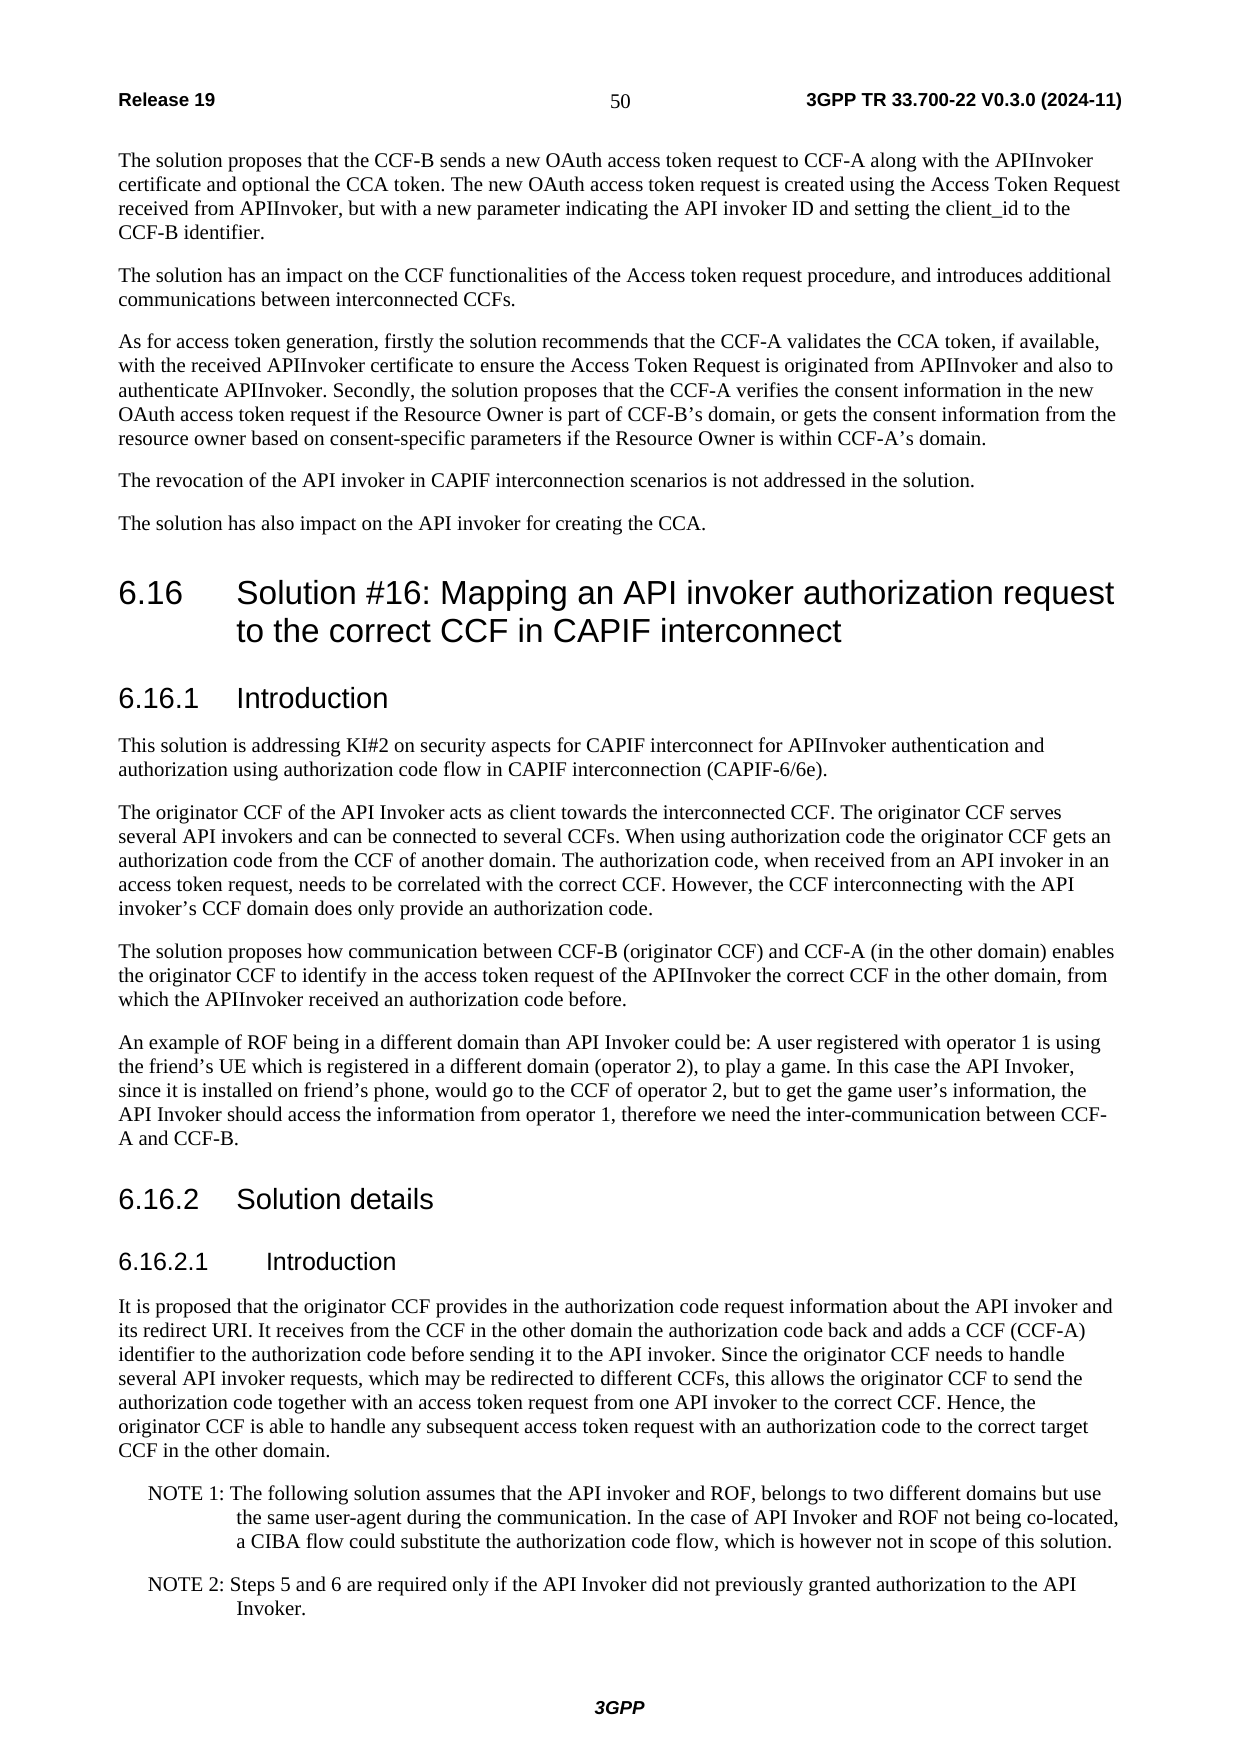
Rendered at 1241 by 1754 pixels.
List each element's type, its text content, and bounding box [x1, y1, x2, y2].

subtitle 6.16 Solution #16: Mapping an API invoker authorization request to the correct CCF in CAPIF interconnect [118, 573, 1122, 650]
text It is proposed that the originator CCF provides in the authorization code request information about the API invoker and its redirect URI. It receives from the CCF in the other domain the authorization code back and adds a CCF (CCF-A) identifier to the authorization code before sending it to the API invoker. Since the originator CCF needs to handle several API invoker requests, which may be redirected to different CCFs, this allows the originator CCF to send the authorization code together with an access token request from one API invoker to the correct CCF. Hence, the originator CCF is able to handle any subsequent access token request with an authorization code to the correct target CCF in the other domain. [118, 1294, 1122, 1462]
text This solution is addressing KI#2 on security aspects for CAPIF interconnect for APIInvoker authentication and authorization using authorization code flow in CAPIF interconnection (CAPIF-6/6e). [118, 733, 1122, 781]
text The solution proposes how communication between CCF-B (originator CCF) and CCF-A (in the other domain) enables the originator CCF to identify in the access token request of the APIInvoker the correct CCF in the other domain, from which the APIInvoker received an authorization code before. [118, 939, 1122, 1011]
subtitle 6.16.1 Introduction [118, 681, 1122, 714]
subtitle 6.16.2 Solution details [118, 1182, 1122, 1215]
text The originator CCF of the API Invoker acts as client towards the interconnected CCF. The originator CCF serves several API invokers and can be connected to several CCFs. When using authorization code the originator CCF gets an authorization code from the CCF of another domain. The authorization code, when received from an API invoker in an access token request, needs to be correlated with the correct CCF. However, the CCF interconnecting with the API invoker’s CCF domain does only provide an authorization code. [118, 800, 1122, 920]
